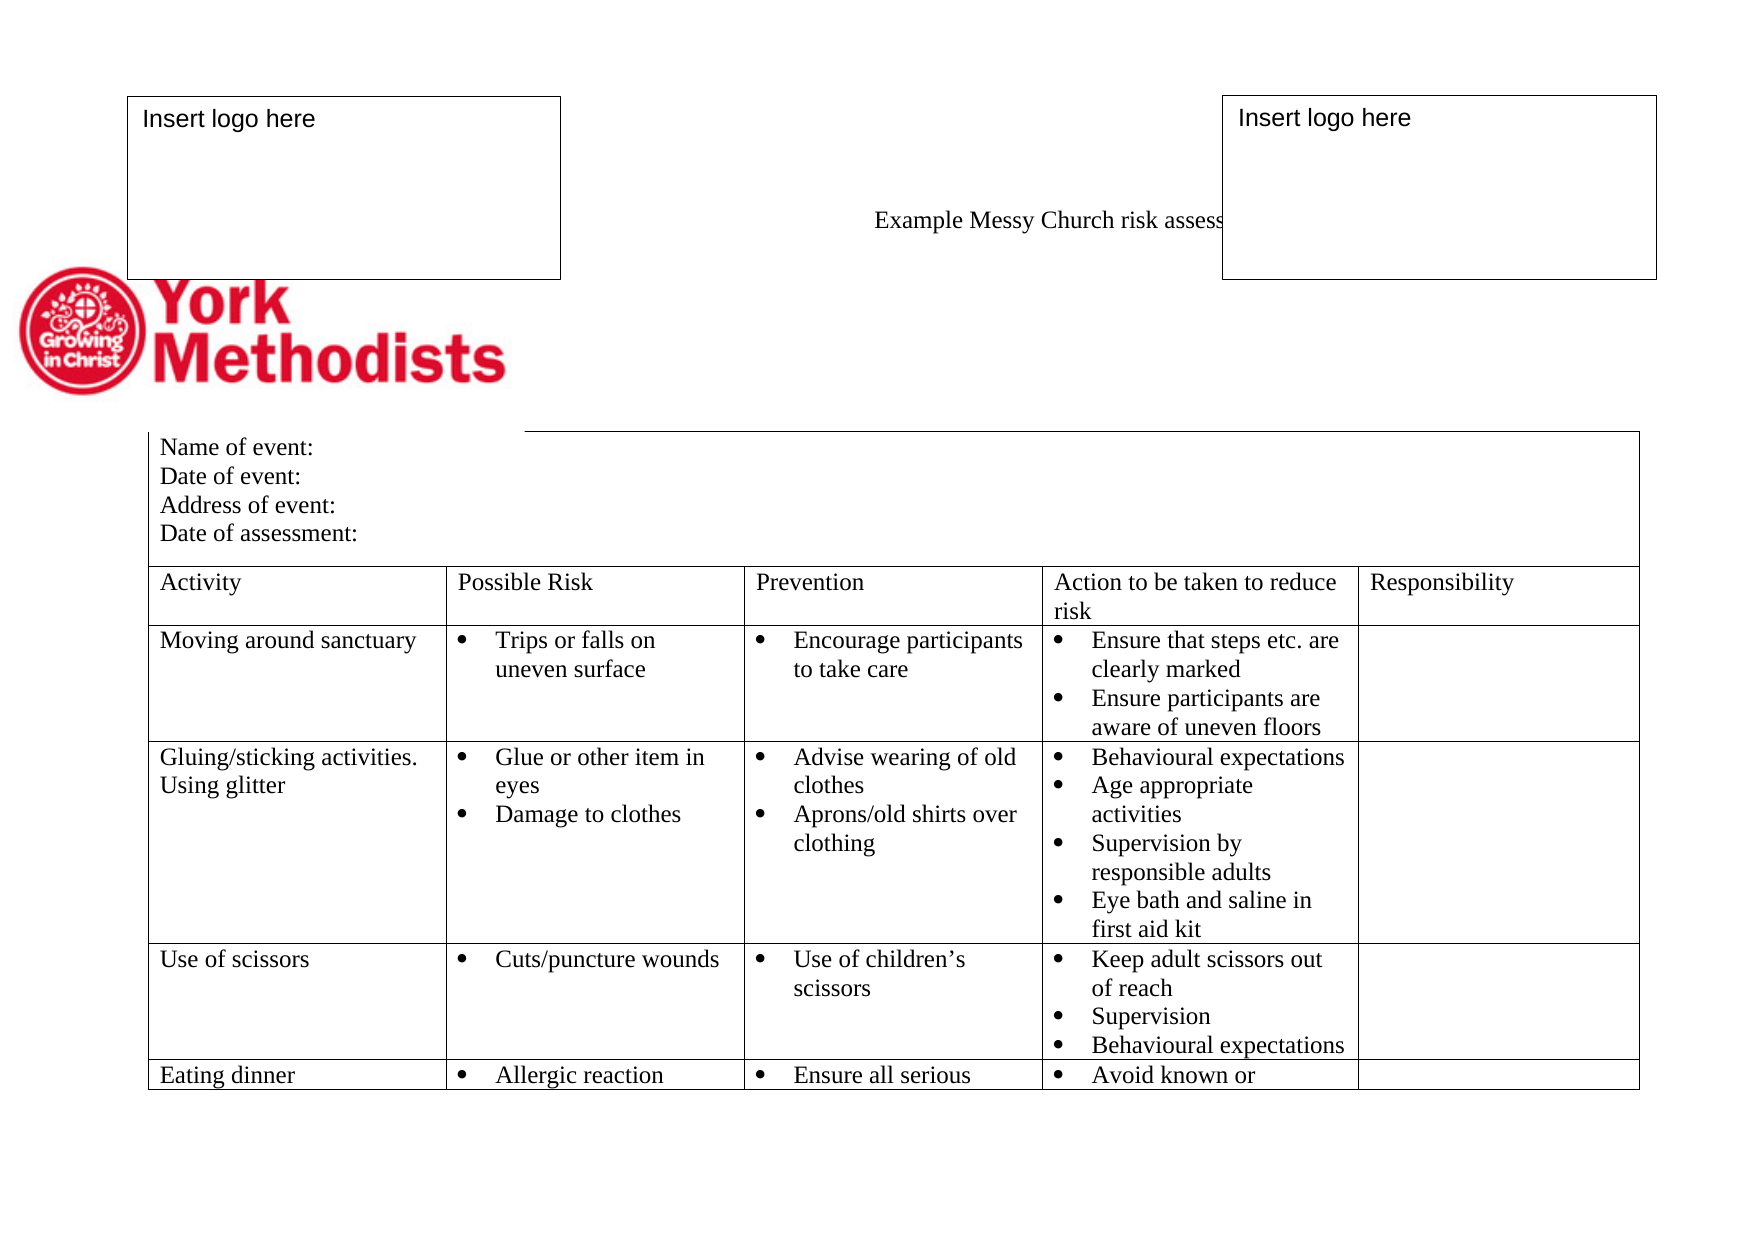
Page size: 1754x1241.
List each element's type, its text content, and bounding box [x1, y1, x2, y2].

table_cell Behavioural expectations Age appropriate activities Supervision by responsible adults Eye bath and saline in first aid kit [1043, 742, 1358, 943]
table_cell Use of children’s scissors [745, 944, 1042, 1059]
table_header Name of event: Date of event: Address of event: Date of assessment: [149, 432, 1639, 566]
table_cell Encourage participants to take care [745, 626, 1042, 741]
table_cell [447, 1060, 744, 1089]
table_cell Glue or other item in eyes Damage to clothes [447, 742, 744, 943]
table_cell Advise wearing of old clothes Aprons/old shirts over clothing [745, 742, 1042, 943]
table_cell Trips or falls on uneven surface [447, 626, 744, 741]
table_cell Action to be taken to reduce risk [1043, 567, 1358, 624]
text Example Messy Church risk assessment [561, 205, 1222, 234]
table_cell Activity [149, 567, 446, 624]
table_cell Prevention [745, 567, 1042, 624]
table_cell Eating dinner [149, 1060, 446, 1089]
table_cell Moving around sanctuary [149, 626, 446, 741]
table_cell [1043, 1060, 1358, 1089]
table_cell Ensure that steps etc. are clearly marked Ensure participants are aware of uneven floors [1043, 626, 1358, 741]
table_cell Use of scissors [149, 944, 446, 1059]
table_cell [1359, 944, 1639, 1059]
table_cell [745, 1060, 1042, 1089]
picture [0, 231, 525, 432]
table_cell [1359, 1060, 1639, 1089]
table_cell Possible Risk [447, 567, 744, 624]
table_cell Keep adult scissors out of reach Supervision Behavioural expectations [1043, 944, 1358, 1059]
table_cell [1359, 626, 1639, 741]
table_cell Responsibility [1359, 567, 1639, 624]
table_cell Cuts/puncture wounds [447, 944, 744, 1059]
table_cell [1359, 742, 1639, 943]
table_cell Gluing/sticking activities. Using glitter [149, 742, 446, 943]
